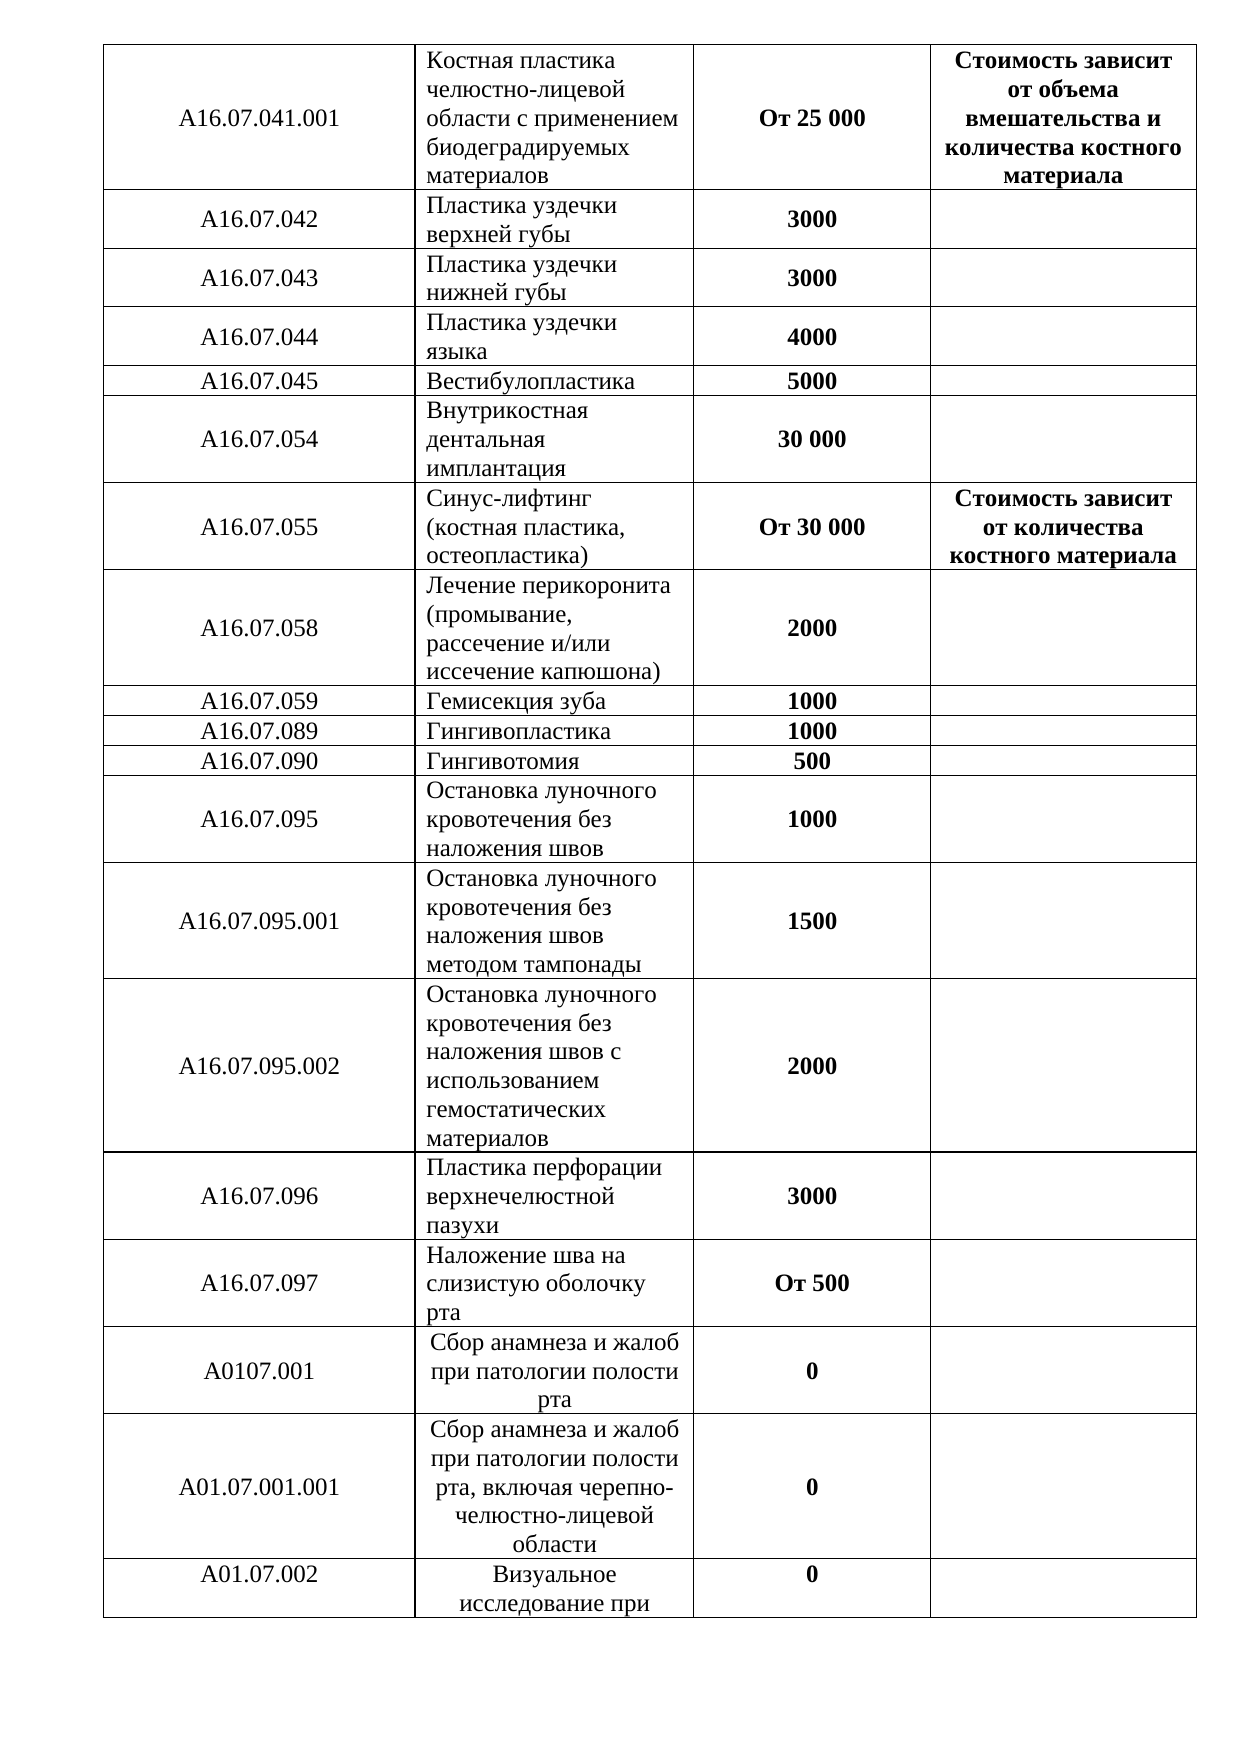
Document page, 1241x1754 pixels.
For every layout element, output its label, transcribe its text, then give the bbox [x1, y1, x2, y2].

table_cell A16.07.059 [104, 686, 414, 715]
table_cell 1000 [694, 686, 930, 715]
table_cell Остановка луночного кровотечения без наложения швов с использованием гемостатических материалов [416, 979, 693, 1151]
table_cell Остановка луночного кровотечения без наложения швов [416, 776, 693, 862]
table_cell 3000 [694, 1153, 930, 1239]
table_cell A16.07.089 [104, 716, 414, 745]
table_cell 1000 [694, 716, 930, 745]
table_cell [931, 190, 1196, 248]
table_cell 30 000 [694, 396, 930, 482]
table_cell A16.07.058 [104, 570, 414, 685]
table_cell [931, 396, 1196, 482]
table_cell Сбор анамнеза и жалоб при патологии полости рта, включая черепно-челюстно-лицевой области [416, 1414, 693, 1558]
table_cell A16.07.045 [104, 366, 414, 394]
table_cell Пластика уздечки верхней губы [416, 190, 693, 248]
table_cell 1000 [694, 776, 930, 862]
table_cell A16.07.041.001 [104, 45, 414, 189]
table_cell [931, 979, 1196, 1151]
table_cell Вестибулопластика [416, 366, 693, 394]
table_cell A16.07.095.002 [104, 979, 414, 1151]
table_cell A16.07.042 [104, 190, 414, 248]
table_cell [931, 1240, 1196, 1326]
table_cell A16.07.097 [104, 1240, 414, 1326]
table_cell Гингивопластика [416, 716, 693, 745]
table_cell [931, 570, 1196, 685]
table_cell 0 [694, 1327, 930, 1413]
table_cell 2000 [694, 979, 930, 1151]
table_cell Гемисекция зуба [416, 686, 693, 715]
table_cell Лечение перикоронита (промывание, рассечение и/или иссечение капюшона) [416, 570, 693, 685]
table_cell [931, 863, 1196, 978]
table_cell [931, 746, 1196, 774]
table_cell A16.07.095 [104, 776, 414, 862]
table_cell 1500 [694, 863, 930, 978]
table_cell Пластика перфорации верхнечелюстной пазухи [416, 1153, 693, 1239]
table_cell 3000 [694, 249, 930, 306]
table_cell Стоимость зависит от объема вмешательства и количества костного материала [931, 45, 1196, 189]
table_cell A01.07.002 [104, 1559, 414, 1617]
table_cell Костная пластика челюстно-лицевой области с применением биодеградируемых материалов [416, 45, 693, 189]
table_cell 0 [694, 1559, 930, 1617]
table_cell Синус-лифтинг (костная пластика, остеопластика) [416, 483, 693, 569]
table_cell [931, 1153, 1196, 1239]
table_cell Стоимость зависит от количества костного материала [931, 483, 1196, 569]
table_cell [931, 1414, 1196, 1558]
table_cell [931, 1327, 1196, 1413]
table_cell От 30 000 [694, 483, 930, 569]
table_cell Пластика уздечки языка [416, 307, 693, 365]
table_cell [931, 686, 1196, 715]
table_cell 500 [694, 746, 930, 774]
table_cell [931, 1559, 1196, 1617]
table_cell [931, 307, 1196, 365]
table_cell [416, 1559, 693, 1617]
table_cell Сбор анамнеза и жалоб при патологии полости рта [416, 1327, 693, 1413]
table_cell 3000 [694, 190, 930, 248]
table_cell A01.07.001.001 [104, 1414, 414, 1558]
table_cell 5000 [694, 366, 930, 394]
table_cell Остановка луночного кровотечения без наложения швов методом тампонады [416, 863, 693, 978]
table_cell От 25 000 [694, 45, 930, 189]
table_cell 0 [694, 1414, 930, 1558]
table_cell A0107.001 [104, 1327, 414, 1413]
table_cell A16.07.095.001 [104, 863, 414, 978]
table_cell A16.07.054 [104, 396, 414, 482]
table_cell Гингивотомия [416, 746, 693, 774]
table_cell A16.07.096 [104, 1153, 414, 1239]
table_cell 2000 [694, 570, 930, 685]
table_cell [931, 366, 1196, 394]
table_cell A16.07.043 [104, 249, 414, 306]
table_cell Внутрикостная дентальная имплантация [416, 396, 693, 482]
table_cell A16.07.044 [104, 307, 414, 365]
table_cell 4000 [694, 307, 930, 365]
table_cell A16.07.055 [104, 483, 414, 569]
table_cell [931, 249, 1196, 306]
table_cell Пластика уздечки нижней губы [416, 249, 693, 306]
table_cell [931, 716, 1196, 745]
table_cell A16.07.090 [104, 746, 414, 774]
table_cell От 500 [694, 1240, 930, 1326]
table_cell [931, 776, 1196, 862]
table_cell Наложение шва на слизистую оболочку рта [416, 1240, 693, 1326]
